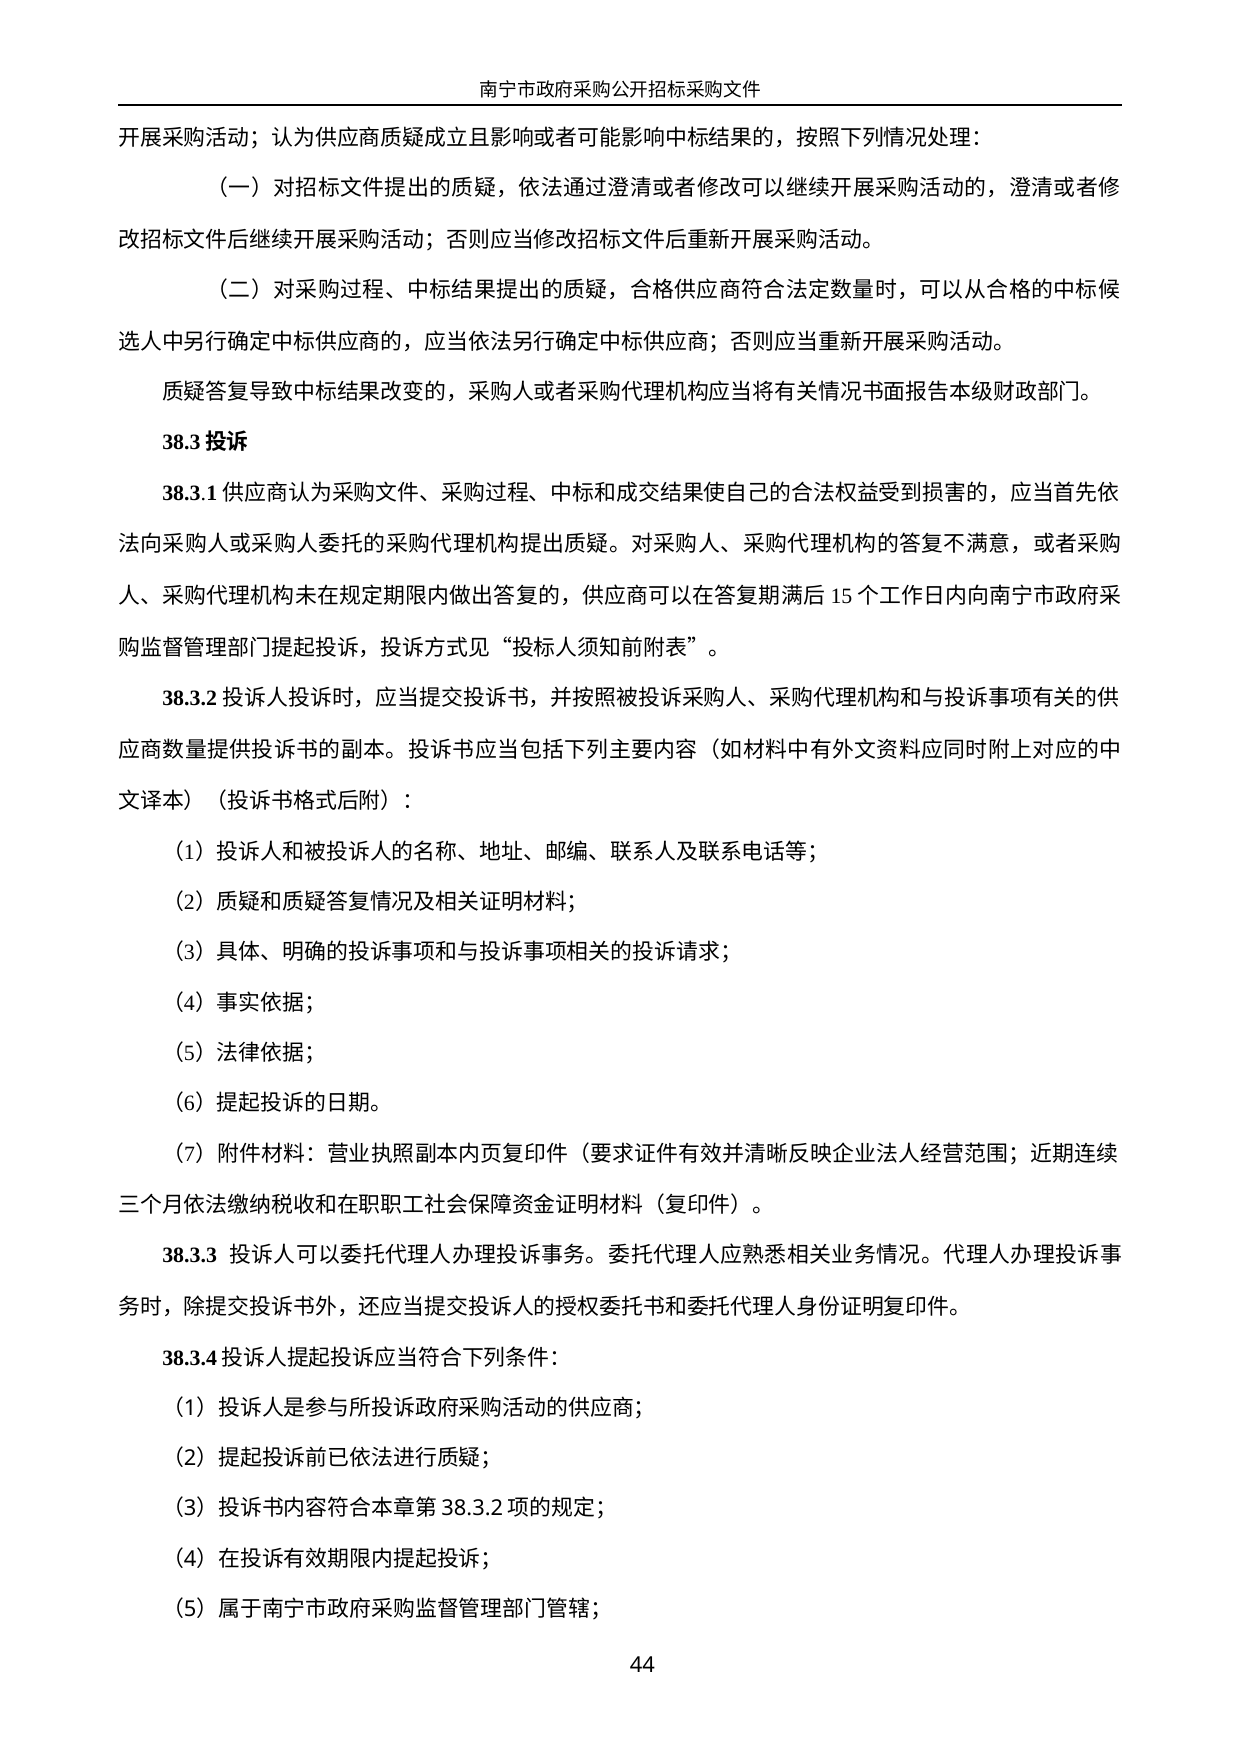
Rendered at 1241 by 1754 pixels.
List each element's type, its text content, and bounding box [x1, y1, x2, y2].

text （2）质疑和质疑答复情况及相关证明材料； [118, 883, 1122, 917]
text 质疑答复导致中标结果改变的，采购人或者采购代理机构应当将有关情况书面报告本级财政部门。 [118, 373, 1122, 407]
text 38.3.1 供应商认为采购文件、采购过程、中标和成交结果使自己的合法权益受到损害的，应当首先依法向采购人或采购人委托的采购代理机构提出质疑。对采购人、采购代理机构的答复不满意，或者采购人、采购代理机构未在规定期限内做出答复的，供应商可以在答复期满后15个工作日内向南宁市政府采购监督管理部门提起投诉，投诉方式见“投标人须知前附表”。 [118, 473, 1122, 663]
text 38.3.2 投诉人投诉时，应当提交投诉书，并按照被投诉采购人、采购代理机构和与投诉事项有关的供应商数量提供投诉书的副本。投诉书应当包括下列主要内容（如材料中有外文资料应同时附上对应的中文译本）（投诉书格式后附）： [118, 679, 1122, 816]
text （3）投诉书内容符合本章第38.3.2项的规定； [118, 1489, 1122, 1523]
text 38.3.3 投诉人可以委托代理人办理投诉事务。委托代理人应熟悉相关业务情况。代理人办理投诉事务时，除提交投诉书外，还应当提交投诉人的授权委托书和委托代理人身份证明复印件。 [118, 1236, 1122, 1322]
text （4）事实依据； [118, 983, 1122, 1018]
text （3）具体、明确的投诉事项和与投诉事项相关的投诉请求； [118, 933, 1122, 967]
text 38.3.4投诉人提起投诉应当符合下列条件： [118, 1338, 1122, 1373]
text （7）附件材料：营业执照副本内页复印件（要求证件有效并清晰反映企业法人经营范围；近期连续三个月依法缴纳税收和在职职工社会保障资金证明材料（复印件）。 [118, 1134, 1122, 1220]
text （5）属于南宁市政府采购监督管理部门管辖； [118, 1590, 1122, 1624]
text （二）对采购过程、中标结果提出的质疑，合格供应商符合法定数量时，可以从合格的中标候选人中另行确定中标供应商的，应当依法另行确定中标供应商；否则应当重新开展采购活动。 [118, 271, 1122, 357]
text （1）投诉人是参与所投诉政府采购活动的供应商； [118, 1388, 1122, 1423]
text （2）提起投诉前已依法进行质疑； [118, 1439, 1122, 1473]
text （一）对招标文件提出的质疑，依法通过澄清或者修改可以继续开展采购活动的，澄清或者修改招标文件后继续开展采购活动；否则应当修改招标文件后重新开展采购活动。 [118, 169, 1122, 255]
text 38.3投诉 [118, 423, 1122, 457]
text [118, 118, 1122, 153]
text （4）在投诉有效期限内提起投诉； [118, 1539, 1122, 1574]
text （1）投诉人和被投诉人的名称、地址、邮编、联系人及联系电话等； [118, 832, 1122, 867]
text （5）法律依据； [118, 1033, 1122, 1068]
text （6）提起投诉的日期。 [118, 1084, 1122, 1118]
